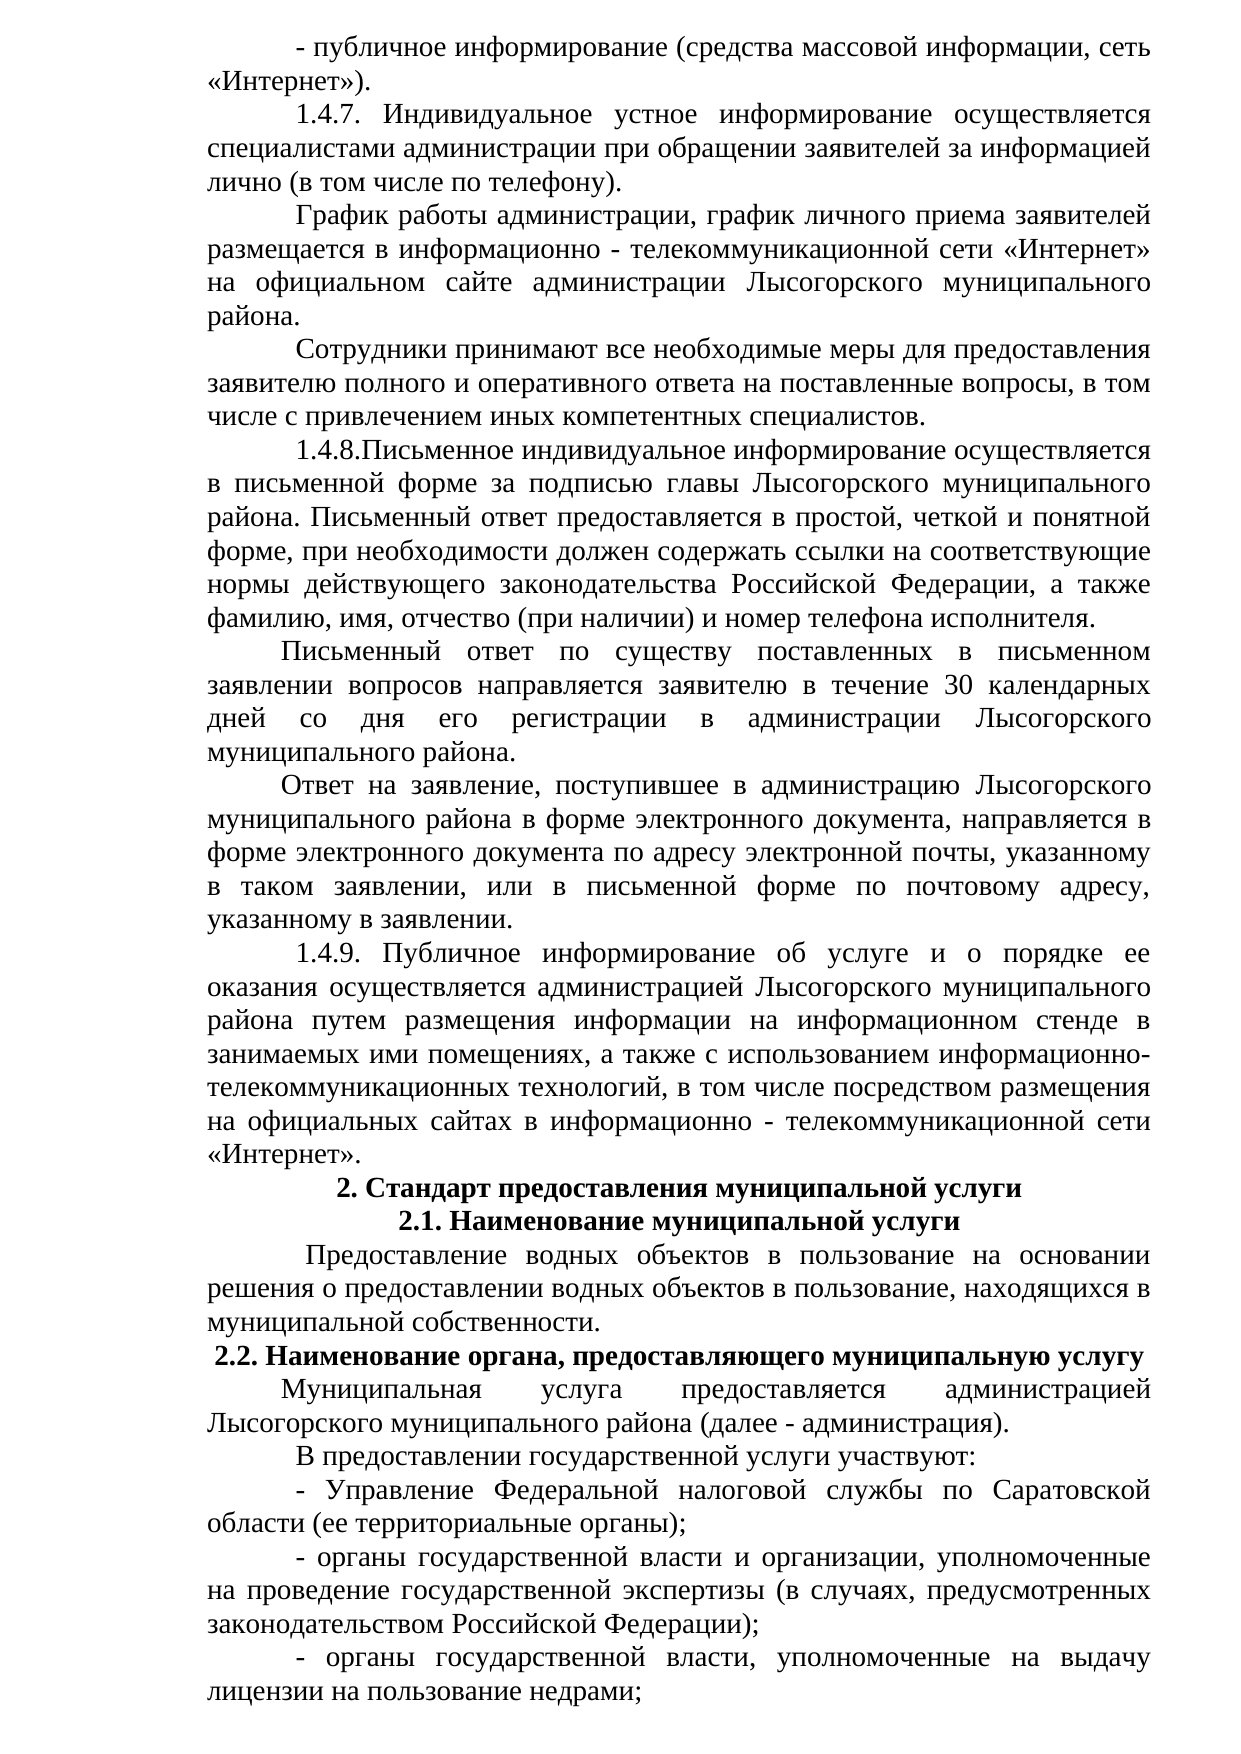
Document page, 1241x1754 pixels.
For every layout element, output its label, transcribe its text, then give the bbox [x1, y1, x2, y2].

text В предоставлении государственной услуги участвуют: [207, 1438, 1152, 1472]
text Письменный ответ по существу поставленных в письменном заявлении вопросов направляется заявителю в течение 30 календарных дней со дня его регистрации в администрации Лысогорского муниципального района. [207, 633, 1152, 767]
text 2.1. Наименование муниципальной услуги [207, 1203, 1152, 1237]
text Предоставление водных объектов в пользование на основании решения о предоставлении водных объектов в пользование, находящихся в муниципальной собственности. [207, 1237, 1152, 1338]
text Сотрудники принимают все необходимые меры для предоставления заявителю полного и оперативного ответа на поставленные вопросы, в том числе с привлечением иных компетентных специалистов. [207, 331, 1152, 432]
text - Управление Федеральной налоговой службы по Саратовской области (ее территориальные органы); [207, 1472, 1152, 1539]
text - органы государственной власти и организации, уполномоченные на проведение государственной экспертизы (в случаях, предусмотренных законодательством Российской Федерации); [207, 1539, 1152, 1639]
text 2.2. Наименование органа, предоставляющего муниципальную услугу [207, 1338, 1152, 1371]
text 2. Стандарт предоставления муниципальной услуги [207, 1170, 1152, 1203]
text - публичное информирование (средства массовой информации, сеть «Интернет»). [207, 29, 1152, 97]
text Муниципальная услуга предоставляется администрацией Лысогорского муниципального района (далее - администрация). [207, 1371, 1152, 1438]
text 1.4.7. Индивидуальное устное информирование осуществляется специалистами администрации при обращении заявителей за информацией лично (в том числе по телефону). [207, 97, 1152, 197]
text 1.4.8.Письменное индивидуальное информирование осуществляется в письменной форме за подписью главы Лысогорского муниципального района. Письменный ответ предоставляется в простой, четкой и понятной форме, при необходимости должен содержать ссылки на соответствующие нормы действующего законодательства Российской Федерации, а также фамилию, имя, отчество (при наличии) и номер телефона исполнителя. [207, 432, 1152, 633]
text - органы государственной власти, уполномоченные на выдачу лицензии на пользование недрами; [207, 1639, 1152, 1707]
text 1.4.9. Публичное информирование об услуге и о порядке ее оказания осуществляется администрацией Лысогорского муниципального района путем размещения информации на информационном стенде в занимаемых ими помещениях, а также с использованием информационно-телекоммуникационных технологий, в том числе посредством размещения на официальных сайтах в информационно - телекоммуникационной сети «Интернет». [207, 935, 1152, 1170]
text График работы администрации, график личного приема заявителей размещается в информационно - телекоммуникационной сети «Интернет» на официальном сайте администрации Лысогорского муниципального района. [207, 197, 1152, 331]
text Ответ на заявление, поступившее в администрацию Лысогорского муниципального района в форме электронного документа, направляется в форме электронного документа по адресу электронной почты, указанному в таком заявлении, или в письменной форме по почтовому адресу, указанному в заявлении. [207, 767, 1152, 935]
